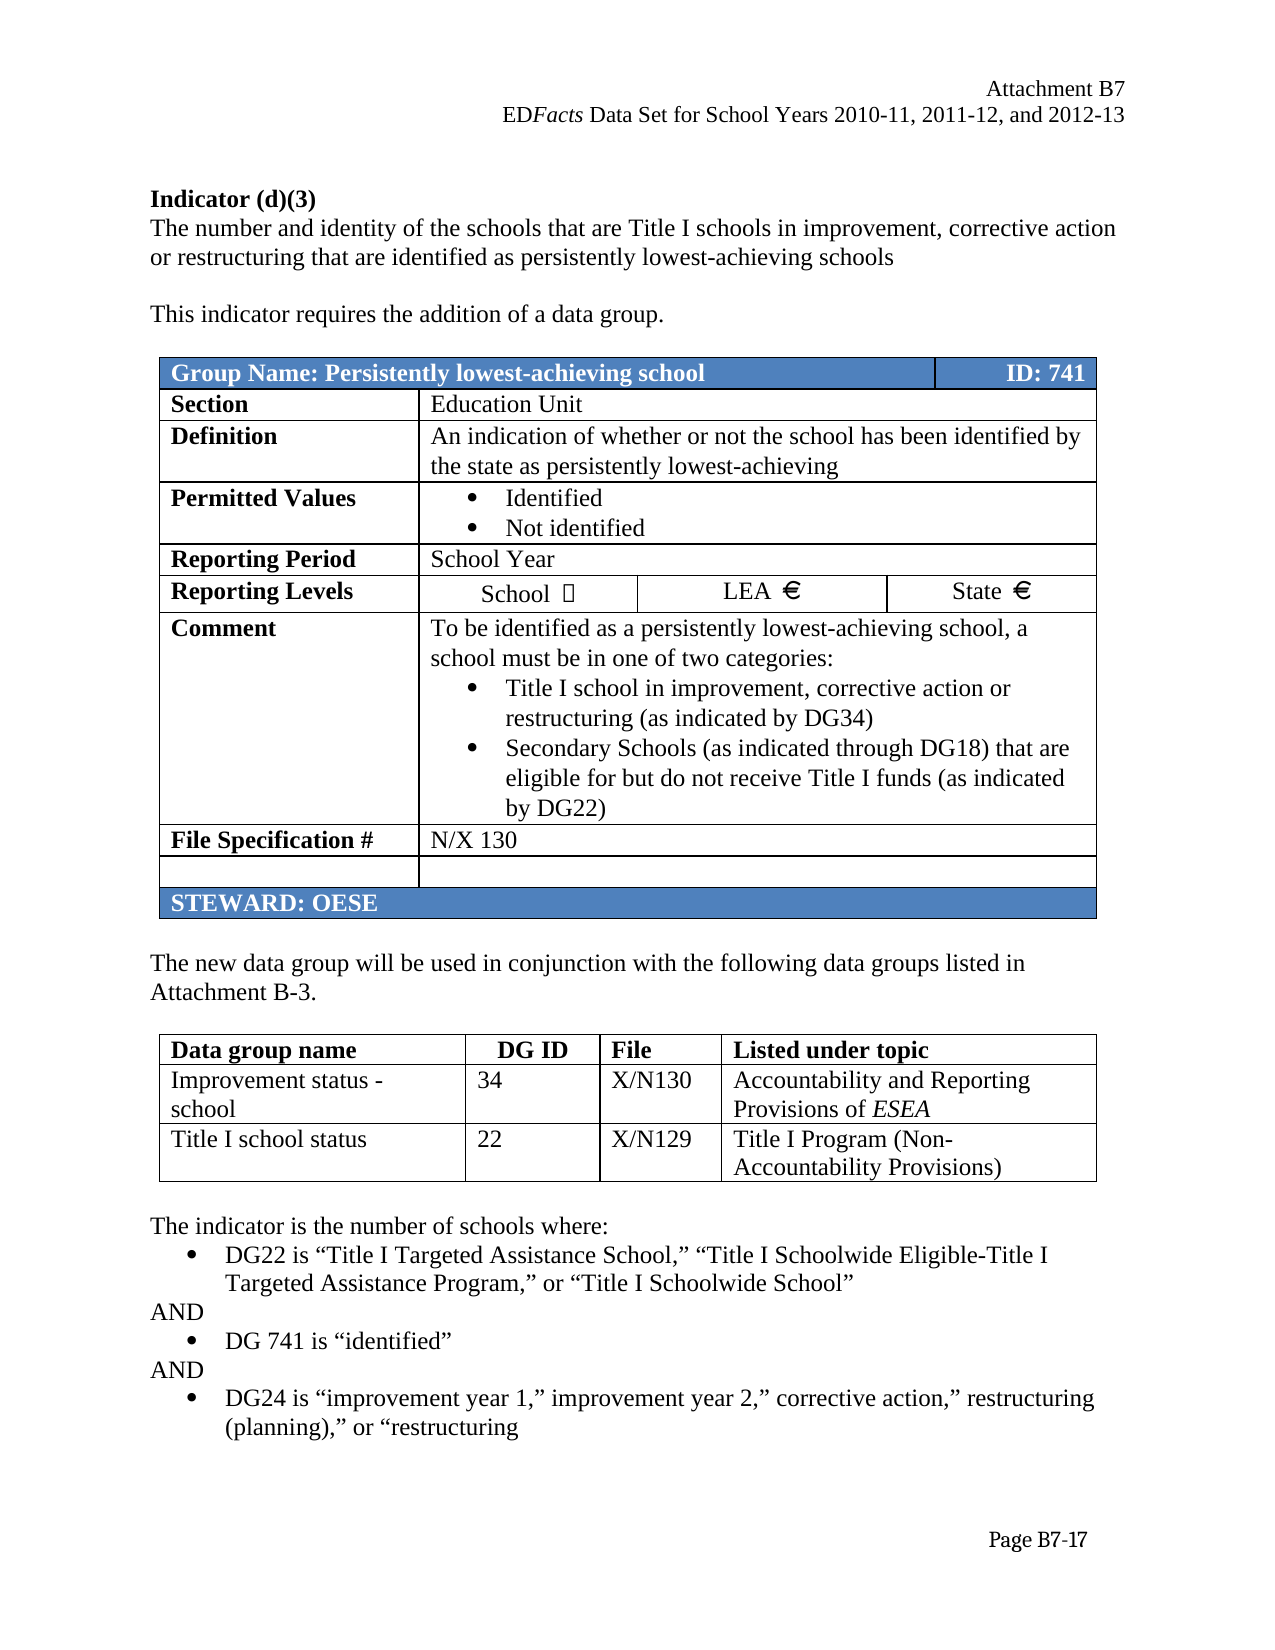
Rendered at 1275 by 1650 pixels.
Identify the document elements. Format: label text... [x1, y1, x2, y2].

table_header Group Name: Persistently lowest-achieving school [160, 358, 934, 388]
table_cell Section [160, 390, 418, 419]
table_cell [160, 857, 418, 887]
table_cell Comment [160, 613, 418, 823]
table_cell Title I school status [160, 1124, 465, 1181]
text The number and identity of the schools that are Title I schools in improvement, corrective action or restructuring that are identified as persistently lowest-achieving schools [150, 213, 1125, 271]
table_cell N/X 130 [420, 825, 1096, 855]
text AND [150, 1297, 1125, 1326]
list DG22 is “Title I Targeted Assistance School,” “Title I Schoolwide Eligible-Title I Targeted Assistance Program,” or “Title I Schoolwide School” [187, 1240, 1125, 1297]
table_cell An indication of whether or not the school has been identified by the state as persistently lowest-achieving [420, 421, 1096, 481]
text AND [150, 1355, 1125, 1383]
list DG 741 is “identified” [187, 1326, 1125, 1355]
table_cell Reporting Period [160, 545, 418, 574]
text This indicator requires the addition of a data group. [150, 299, 1125, 328]
table_cell Accountability and Reporting Provisions of ESEA [722, 1065, 1096, 1123]
table_header Listed under topic [722, 1035, 1096, 1064]
table_header Data group name [160, 1035, 465, 1064]
table_cell LEA [638, 576, 886, 611]
table_cell Definition [160, 421, 418, 481]
table_cell [420, 857, 1096, 887]
table_header ID: 741 [936, 358, 1096, 388]
table_cell X/N129 [601, 1124, 721, 1181]
table_cell STEWARD: OESE [160, 888, 1096, 918]
table_cell Title I Program (Non-Accountability Provisions) [722, 1124, 1096, 1181]
table_cell To be identified as a persistently lowest-achieving school, a school must be in one of two categories: Title I school in improvement, corrective action or restructuring (as indicated by DG34) Secondary Schools (as indicated through DG18) that are eligible for but do not receive Title I funds (as indicated by DG22) [420, 613, 1096, 823]
table_cell Reporting Levels [160, 576, 418, 611]
table_header DG ID [466, 1035, 599, 1064]
table_cell School  [420, 576, 637, 611]
table_cell 34 [466, 1065, 599, 1123]
table_cell File Specification # [160, 825, 418, 855]
table_cell Permitted Values [160, 483, 418, 543]
table_cell 22 [466, 1124, 599, 1181]
text Indicator (d)(3) [150, 184, 1125, 213]
table_cell Education Unit [420, 390, 1096, 419]
table_cell Improvement status - school [160, 1065, 465, 1123]
text The indicator is the number of schools where: [150, 1211, 1125, 1240]
table_cell State [888, 576, 1096, 611]
list DG24 is “improvement year 1,” improvement year 2,” corrective action,” restructuring (planning),” or “restructuring [187, 1383, 1125, 1441]
table_cell Identified Not identified [420, 483, 1096, 543]
table_cell X/N130 [601, 1065, 721, 1123]
table_header File [601, 1035, 721, 1064]
text The new data group will be used in conjunction with the following data groups listed in Attachment B-3. [150, 948, 1125, 1006]
table_cell School Year [420, 545, 1096, 574]
